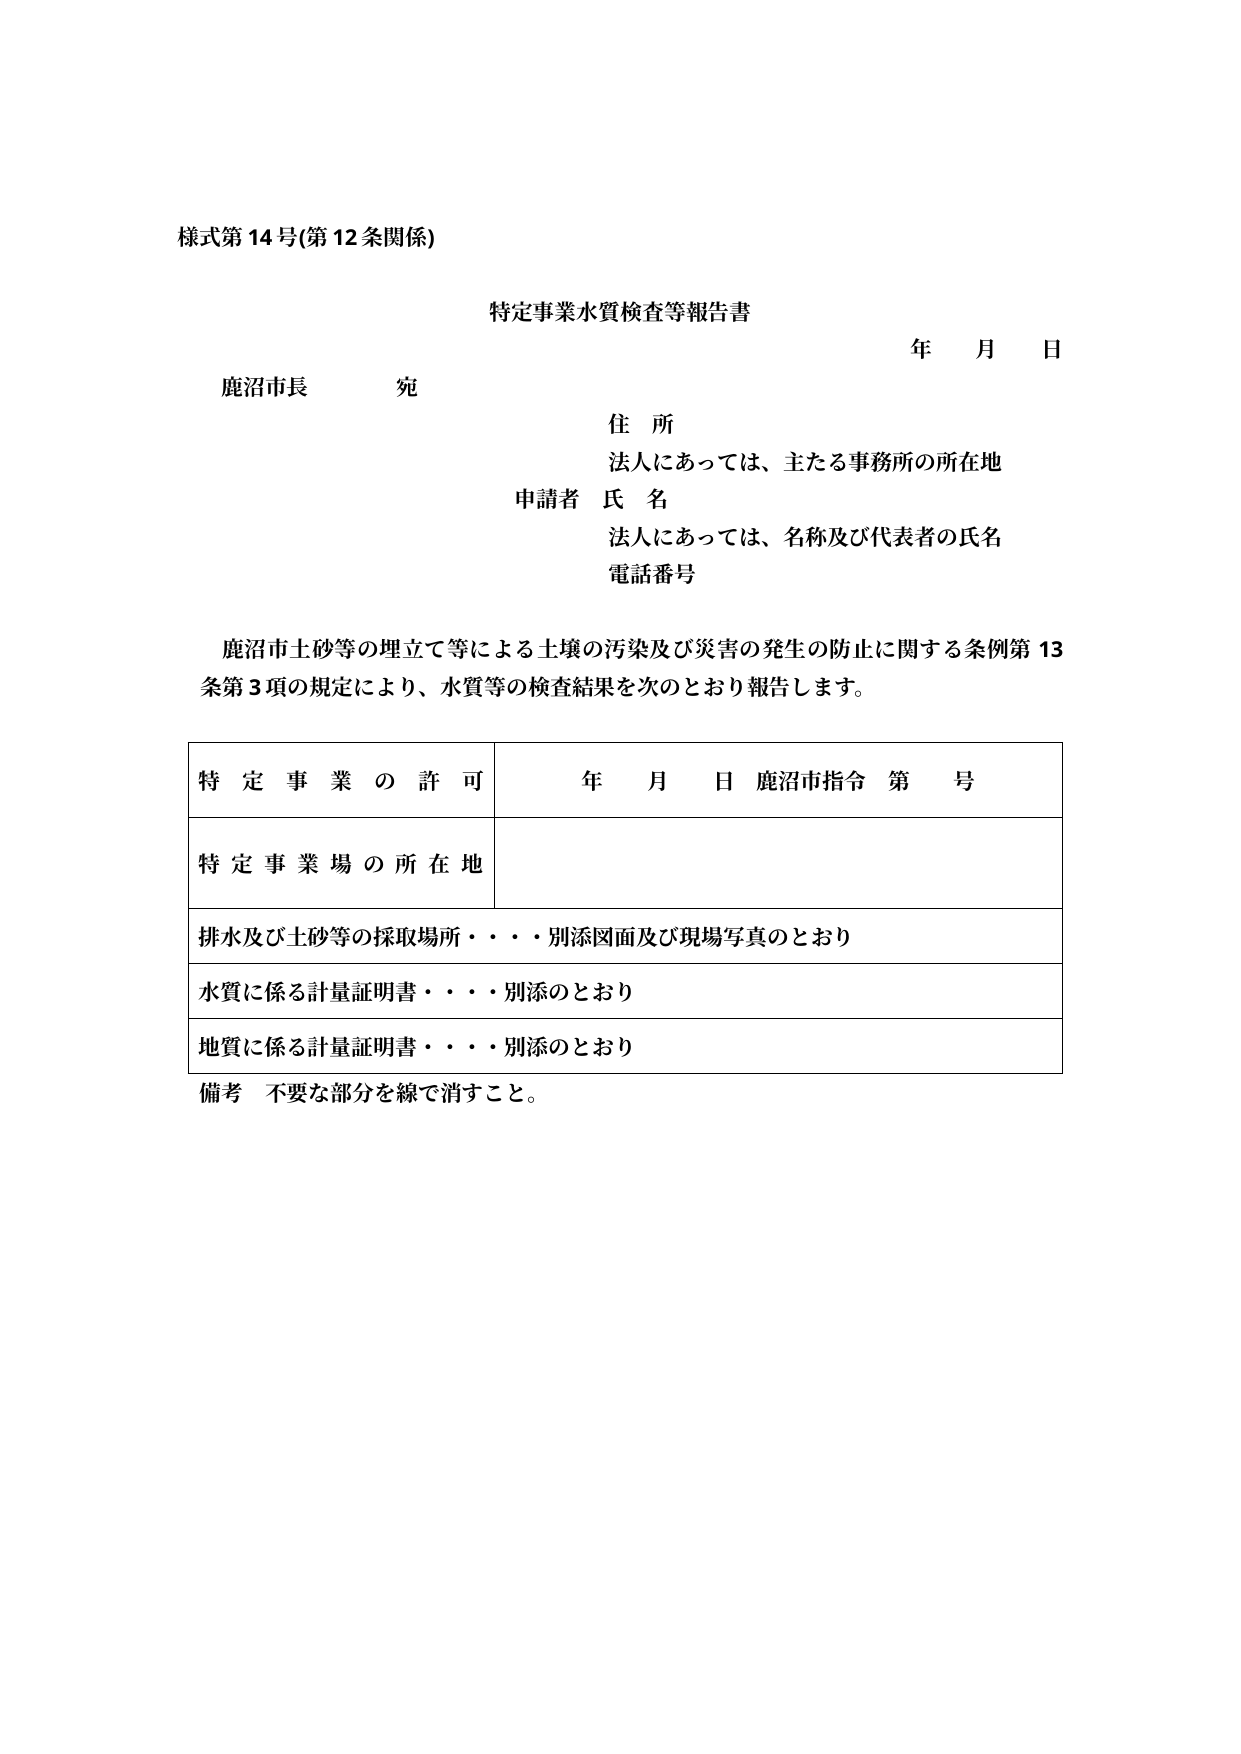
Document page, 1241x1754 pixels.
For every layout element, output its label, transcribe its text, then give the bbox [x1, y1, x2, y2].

text 電話番号 [608, 554, 1063, 592]
table_header 年 月 日 鹿沼市指令 第 号 [495, 743, 1062, 817]
table_cell [495, 818, 1062, 908]
text 年 月 日 [177, 329, 1063, 367]
table_cell 排水及び土砂等の採取場所・・・・別添図面及び現場写真のとおり [189, 909, 1062, 963]
table_header 特定事業の許可 [189, 743, 494, 817]
text 備考 不要な部分を線で消すこと。 [177, 1073, 1063, 1111]
table_cell 地質に係る計量証明書・・・・別添のとおり [189, 1019, 1062, 1072]
text 法人にあっては、名称及び代表者の氏名 [608, 517, 1063, 554]
text 特定事業水質検査等報告書 [177, 292, 1063, 329]
text 様式第14号(第12条関係) [177, 217, 1063, 254]
text 申請者 氏名 [514, 479, 1063, 517]
text 法人にあっては、主たる事務所の所在地 [608, 442, 1063, 479]
table_cell 特定事業場の所在地 [189, 818, 494, 908]
text 鹿沼市長 宛 [177, 367, 1063, 404]
text 住所 [608, 404, 1063, 442]
text 鹿沼市土砂等の埋立て等による土壌の汚染及び災害の発生の防止に関する条例第13条第3項の規定により、水質等の検査結果を次のとおり報告します。 [177, 629, 1063, 704]
table_cell 水質に係る計量証明書・・・・別添のとおり [189, 964, 1062, 1018]
